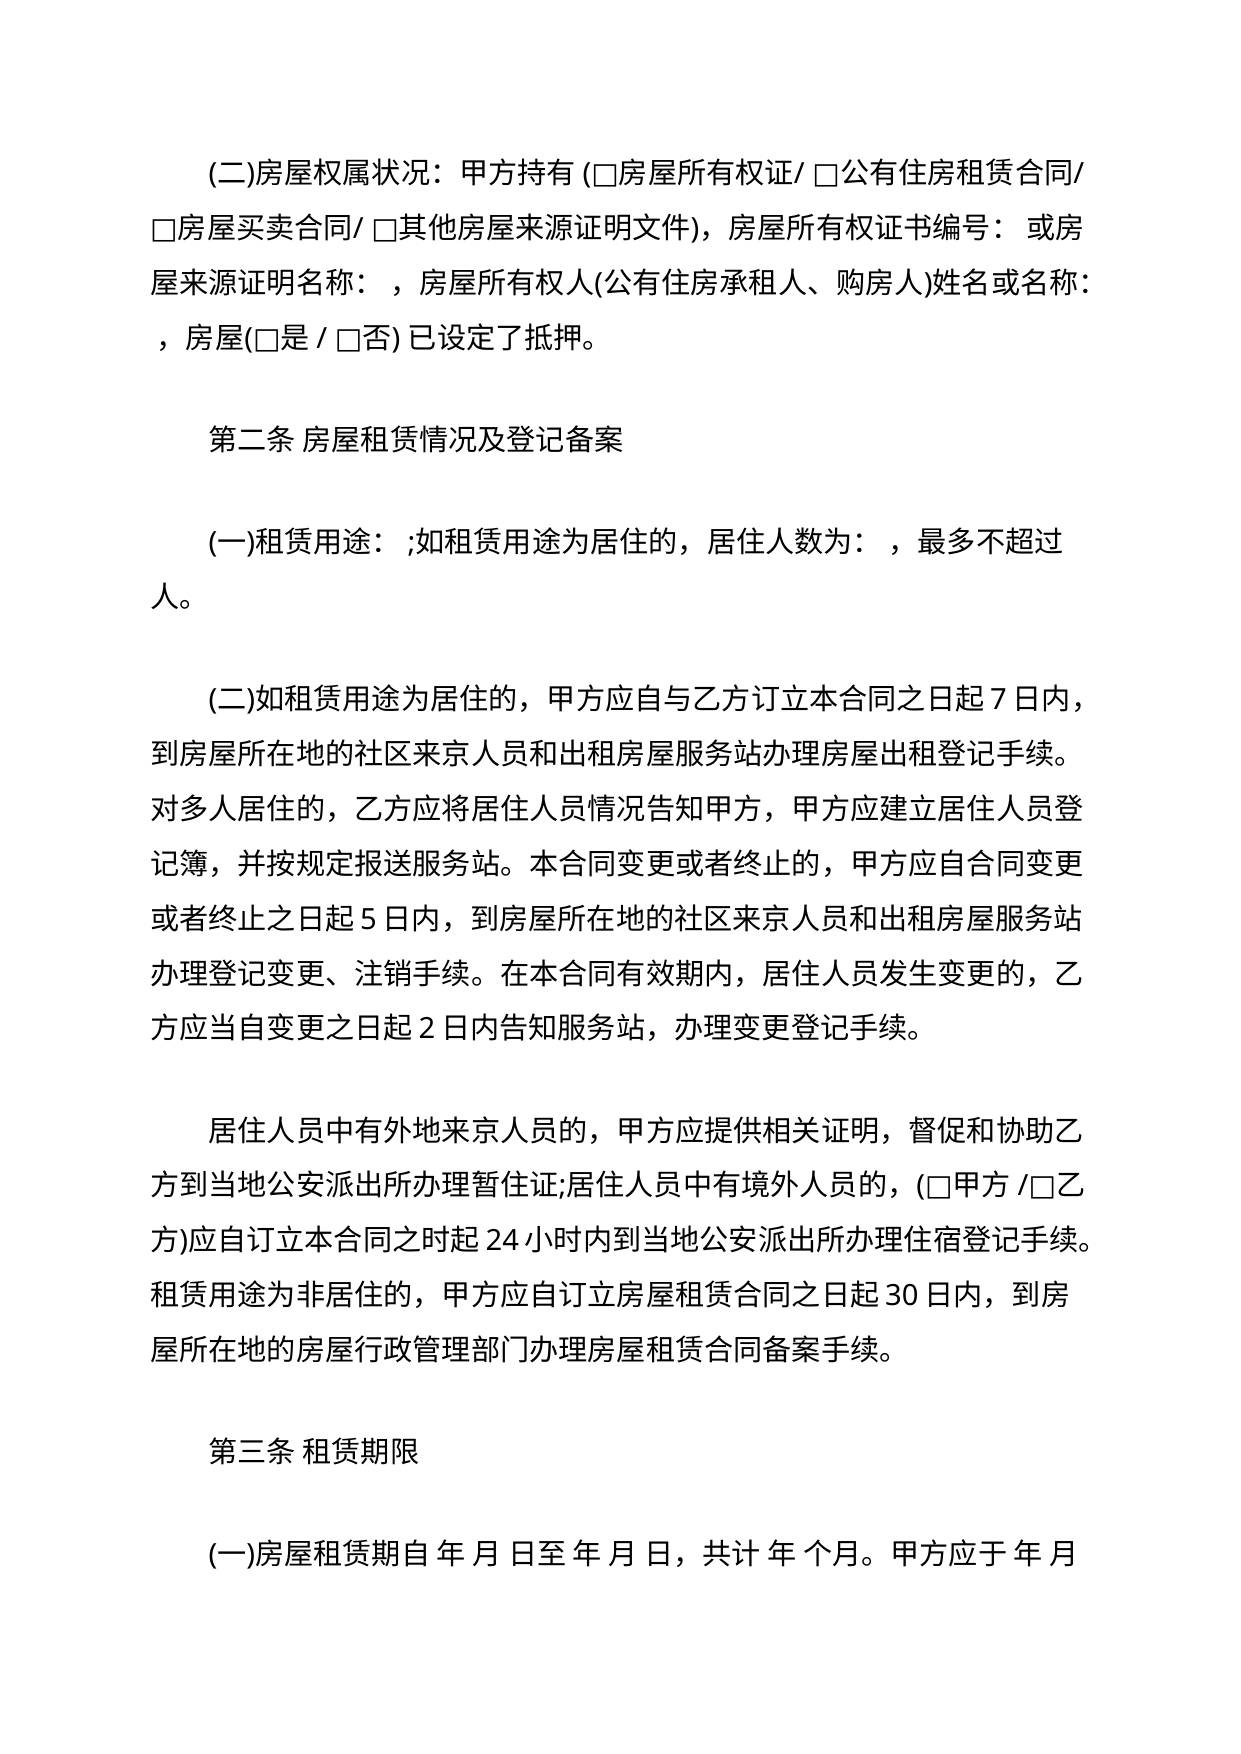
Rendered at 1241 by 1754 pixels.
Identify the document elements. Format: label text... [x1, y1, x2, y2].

text 第二条 房屋租赁情况及登记备案 [150, 417, 1090, 459]
text (二)房屋权属状况：甲方持有 (□房屋所有权证/ □公有住房租赁合同/ □房屋买卖合同/ □其他房屋来源证明文件)，房屋所有权证书编号： 或房屋来源证明名称： ，房屋所有权人(公有住房承租人、购房人)姓名或名称： ，房屋(□是 / □否) 已设定了抵押。 [150, 150, 1090, 357]
text 第三条 租赁期限 [150, 1429, 1090, 1471]
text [150, 1531, 1090, 1573]
text 居住人员中有外地来京人员的，甲方应提供相关证明，督促和协助乙方到当地公安派出所办理暂住证;居住人员中有境外人员的，(□甲方 /□乙方)应自订立本合同之时起24小时内到当地公安派出所办理住宿登记手续。租赁用途为非居住的，甲方应自订立房屋租赁合同之日起30日内，到房屋所在地的房屋行政管理部门办理房屋租赁合同备案手续。 [150, 1107, 1090, 1369]
text (一)租赁用途： ;如租赁用途为居住的，居住人数为： ，最多不超过 人。 [150, 519, 1090, 616]
text (二)如租赁用途为居住的，甲方应自与乙方订立本合同之日起7日内，到房屋所在地的社区来京人员和出租房屋服务站办理房屋出租登记手续。对多人居住的，乙方应将居住人员情况告知甲方，甲方应建立居住人员登记簿，并按规定报送服务站。本合同变更或者终止的，甲方应自合同变更或者终止之日起5日内，到房屋所在地的社区来京人员和出租房屋服务站办理登记变更、注销手续。在本合同有效期内，居住人员发生变更的，乙方应当自变更之日起2日内告知服务站，办理变更登记手续。 [150, 676, 1090, 1047]
